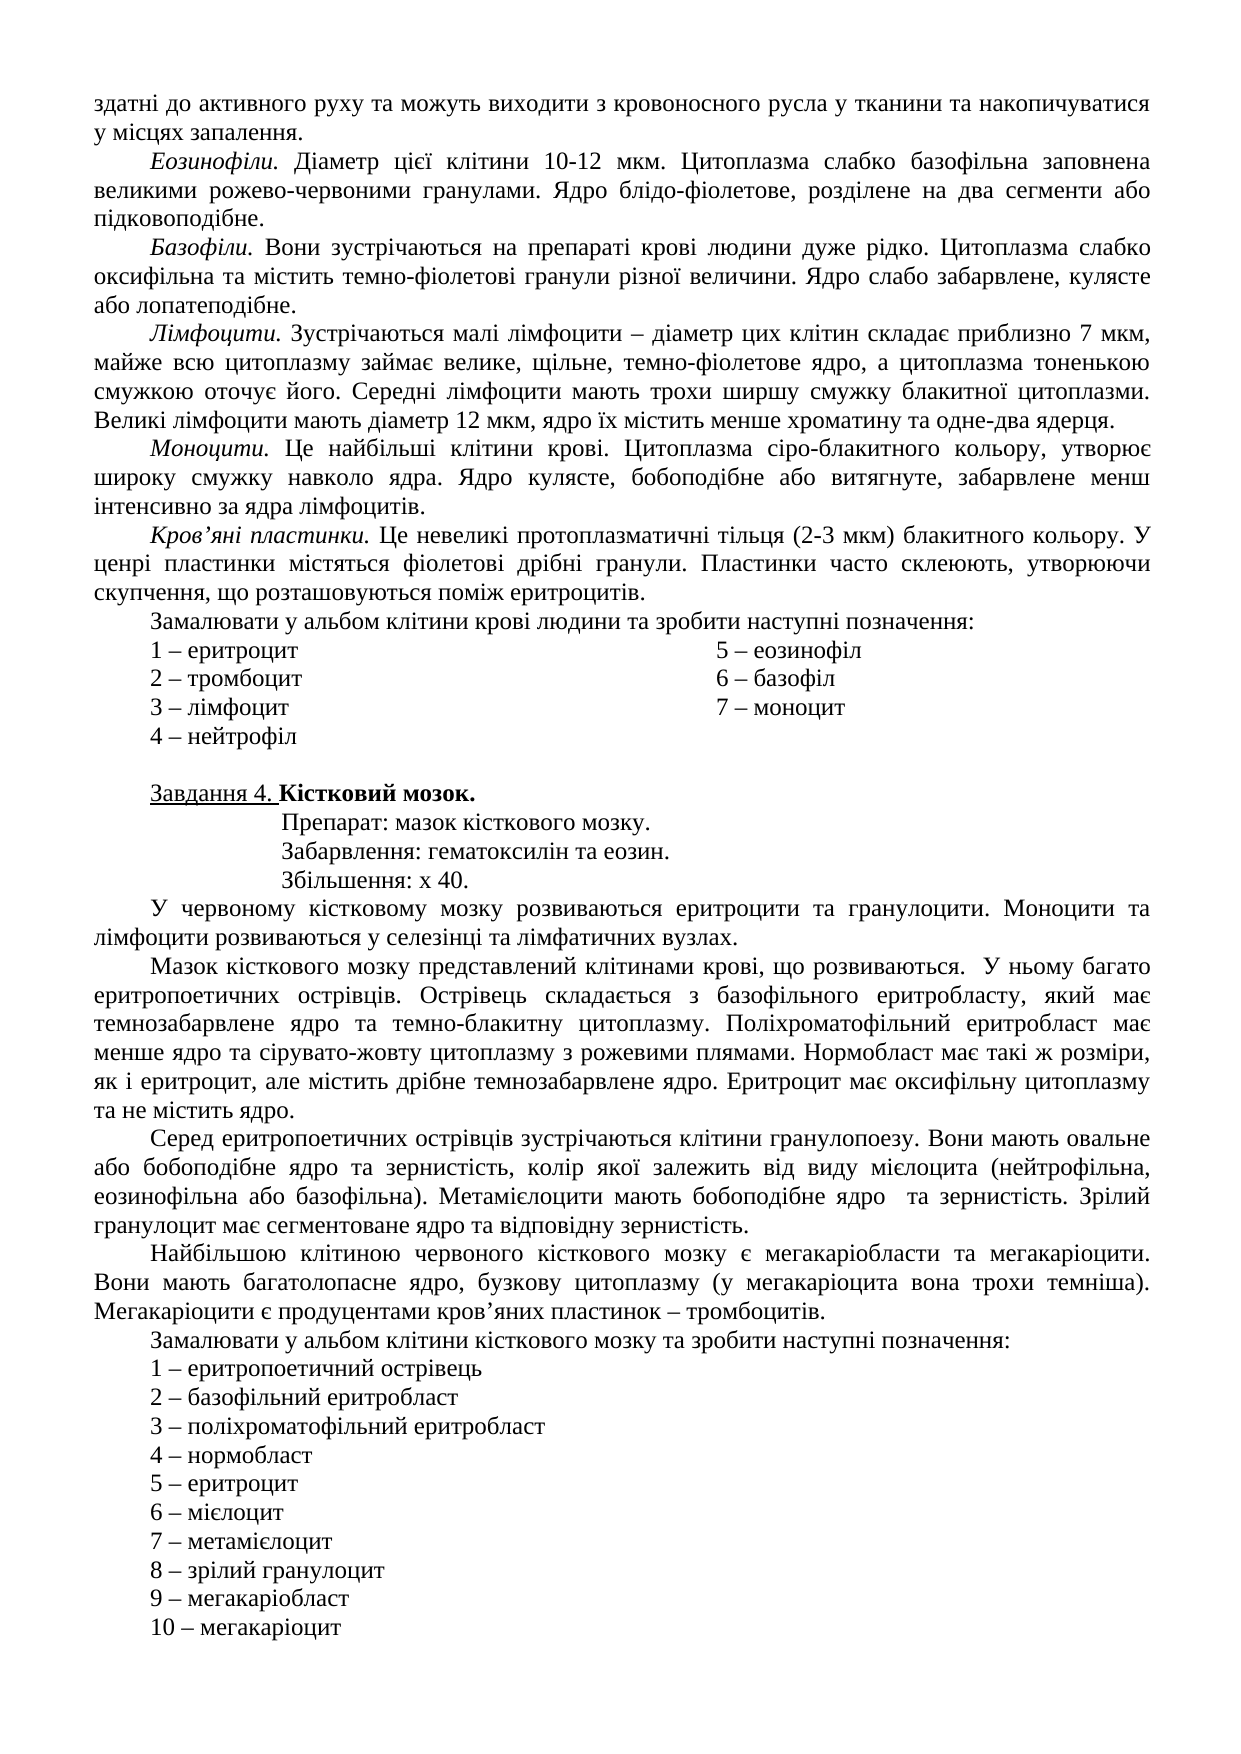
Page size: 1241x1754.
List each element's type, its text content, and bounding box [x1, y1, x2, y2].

text 3 – лімфоцит [150, 692, 586, 721]
text 1 – еритропоетичний острівець [150, 1353, 586, 1382]
text 5 – еритроцит [150, 1468, 586, 1497]
text 3 – поліхроматофільний еритробласт [150, 1411, 586, 1440]
text Моноцити. Це найбільші клітини крові. Цитоплазма сіро-блакитного кольору, утворює широку смужку навколо ядра. Ядро кулясте, бобоподібне або витягнуте, забарвлене менш інтенсивно за ядра лімфоцитів. [94, 433, 1152, 520]
text Завдання 4. Кістковий мозок. [150, 778, 1152, 807]
text Замалювати у альбом клітини кісткового мозку та зробити наступні позначення: [150, 1325, 1152, 1353]
text Кров’яні пластинки. Це невеликі протоплазматичні тільця (2-3 мкм) блакитного кольору. У ценрі пластинки містяться фіолетові дрібні гранули. Пластинки часто склеюють, утворюючи скупчення, що розташовуються поміж еритроцитів. [94, 520, 1152, 606]
text 1 – еритроцит [150, 635, 586, 663]
text Найбільшою клітиною червоного кісткового мозку є мегакаріобласти та мегакаріоцити. Вони мають багатолопасне ядро, бузкову цитоплазму (у мегакаріоцита вона трохи темніша). Мегакаріоцити є продуцентами кров’яних пластинок – тромбоцитів. [94, 1238, 1152, 1325]
text Замалювати у альбом клітини крові людини та зробити наступні позначення: [150, 606, 1152, 635]
text Базофіли. Вони зустрічаються на препараті крові людини дуже рідко. Цитоплазма слабко оксифільна та містить темно-фіолетові гранули різної величини. Ядро слабо забарвлене, кулясте або лопатеподібне. [94, 232, 1152, 318]
text Лімфоцити. Зустрічаються малі лімфоцити – діаметр цих клітин складає приблизно 7 мкм, майже всю цитоплазму займає велике, щільне, темно-фіолетове ядро, а цитоплазма тоненькою смужкою оточує його. Середні лімфоцити мають трохи ширшу смужку блакитної цитоплазми. Великі лімфоцити мають діаметр 12 мкм, ядро їх містить менше хроматину та одне-два ядерця. [94, 318, 1152, 433]
text Мазок кісткового мозку представлений клітинами крові, що розвиваються. У ньому багато еритропоетичних острівців. Острівець складається з базофільного еритробласту, який має темнозабарвлене ядро та темно-блакитну цитоплазму. Поліхроматофільний еритробласт має менше ядро та сірувато-жовту цитоплазму з рожевими плямами. Нормобласт має такі ж розміри, як і еритроцит, але містить дрібне темнозабарвлене ядро. Еритроцит має оксифільну цитоплазму та не містить ядро. [94, 951, 1152, 1123]
text 4 – нейтрофіл [150, 721, 586, 750]
text 2 – тромбоцит [150, 663, 586, 692]
text Збільшення: х 40. [281, 865, 1152, 893]
text Забарвлення: гематоксилін та еозин. [281, 836, 1152, 865]
text Еозинофіли. Діаметр цієї клітини 10-12 мкм. Цитоплазма слабко базофільна заповнена великими рожево-червоними гранулами. Ядро блідо-фіолетове, розділене на два сегменти або підковоподібне. [94, 146, 1152, 232]
text 9 – мегакаріобласт [150, 1583, 586, 1612]
text 4 – нормобласт [150, 1440, 586, 1468]
text 7 – моноцит [716, 692, 1152, 721]
text 6 – базофіл [716, 663, 1152, 692]
text Препарат: мазок кісткового мозку. [281, 807, 1152, 836]
text Серед еритропоетичних острівців зустрічаються клітини гранулопоезу. Вони мають овальне або бобоподібне ядро та зернистість, колір якої залежить від виду мієлоцита (нейтрофільна, еозинофільна або базофільна). Метамієлоцити мають бобоподібне ядро та зернистість. Зрілий гранулоцит має сегментоване ядро та відповідну зернистість. [94, 1123, 1152, 1238]
text 5 – еозинофіл [716, 635, 1152, 663]
text 7 – метамієлоцит [150, 1526, 586, 1555]
text 2 – базофільний еритробласт [150, 1382, 586, 1411]
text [94, 88, 1152, 146]
text 10 – мегакаріоцит [150, 1612, 586, 1641]
text 6 – мієлоцит [150, 1497, 586, 1526]
text У червоному кістковому мозку розвиваються еритроцити та гранулоцити. Моноцити та лімфоцити розвиваються у селезінці та лімфатичних вузлах. [94, 893, 1152, 951]
text 8 – зрілий гранулоцит [150, 1555, 586, 1583]
